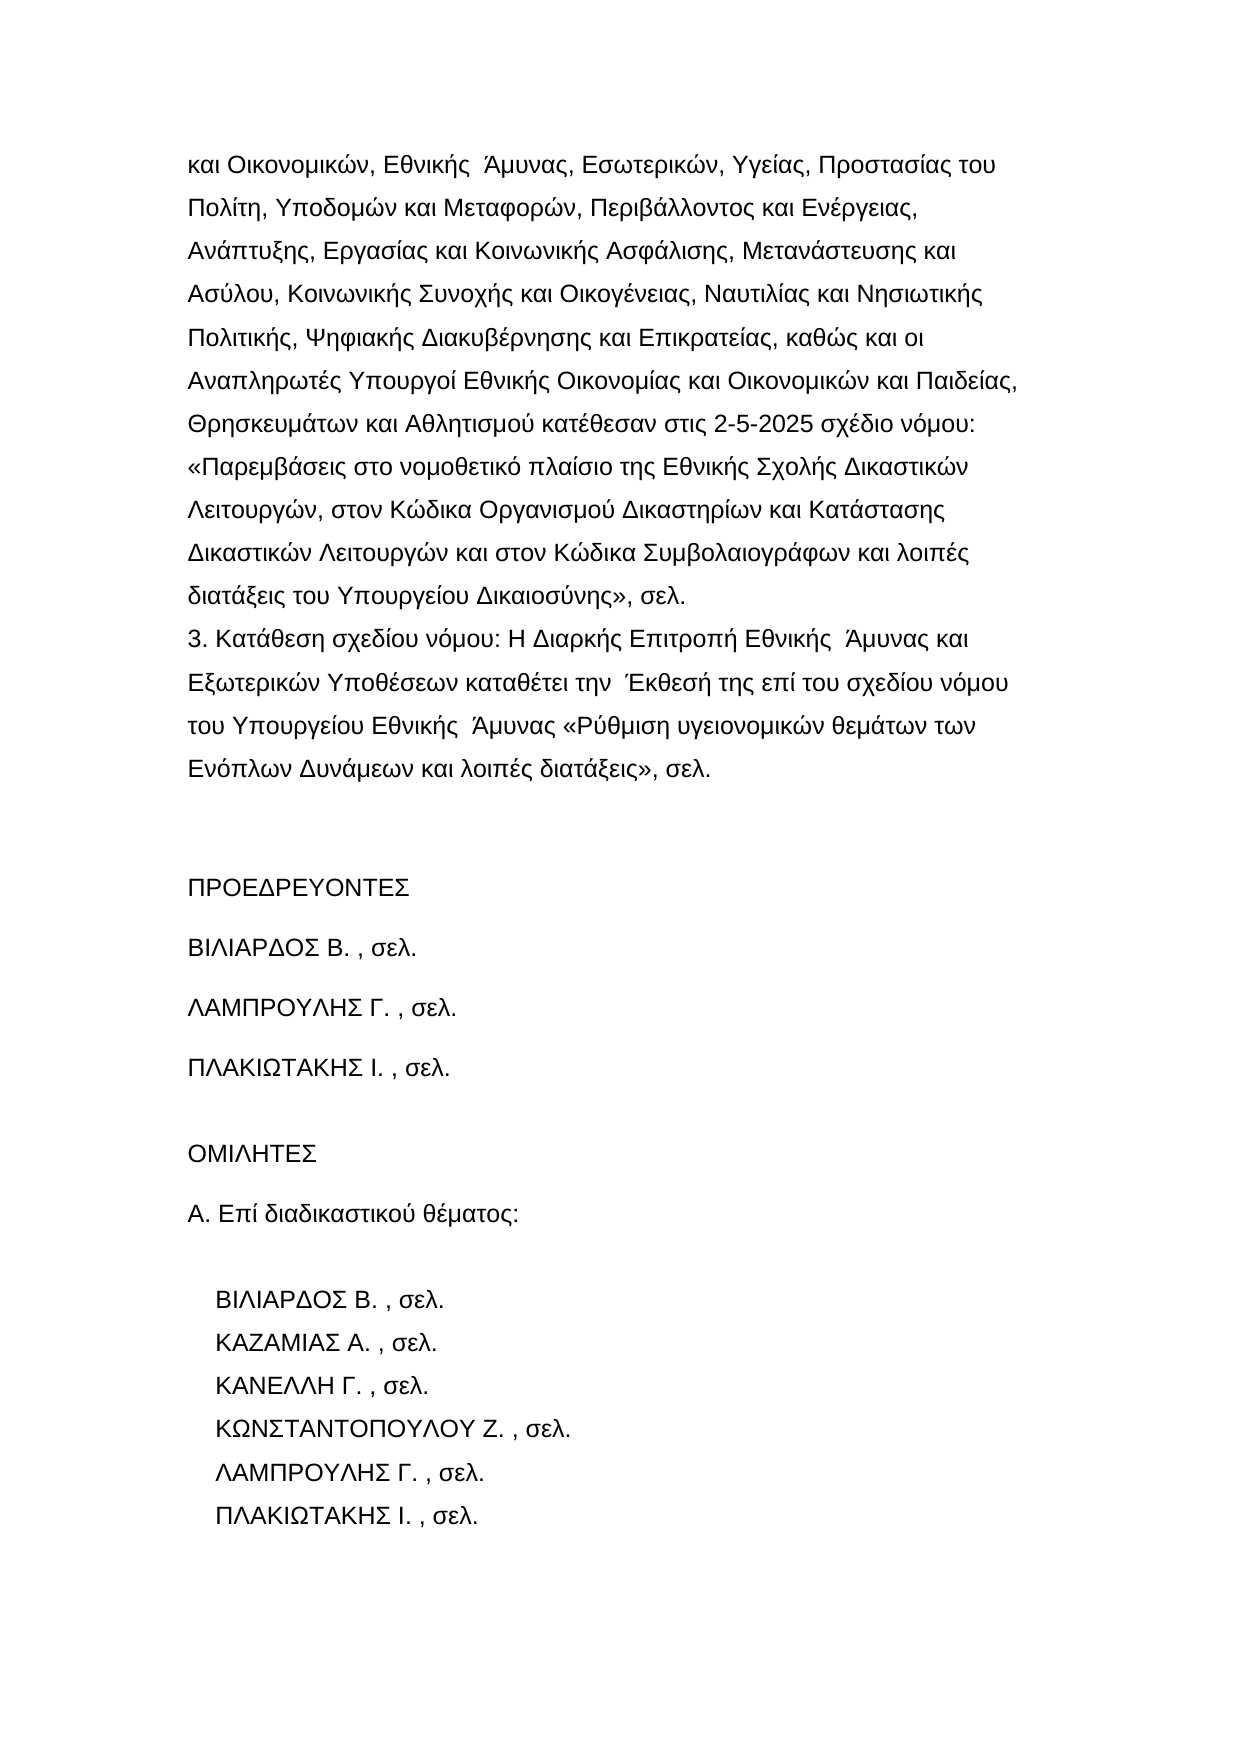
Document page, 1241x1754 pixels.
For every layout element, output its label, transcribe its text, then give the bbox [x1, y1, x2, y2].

text ΠΛΑΚΙΩΤΑΚΗΣ Ι. , σελ. ΟΜΙΛΗΤΕΣ [187, 1053, 1053, 1168]
text ΠΡΟΕΔΡΕΥΟΝΤΕΣ [187, 873, 1053, 902]
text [187, 150, 1053, 782]
text ΛΑΜΠΡΟΥΛΗΣ Γ. , σελ. [187, 993, 1053, 1022]
text ΒΙΛΙΑΡΔΟΣ Β. , σελ. [187, 933, 1053, 962]
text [187, 1199, 1053, 1572]
